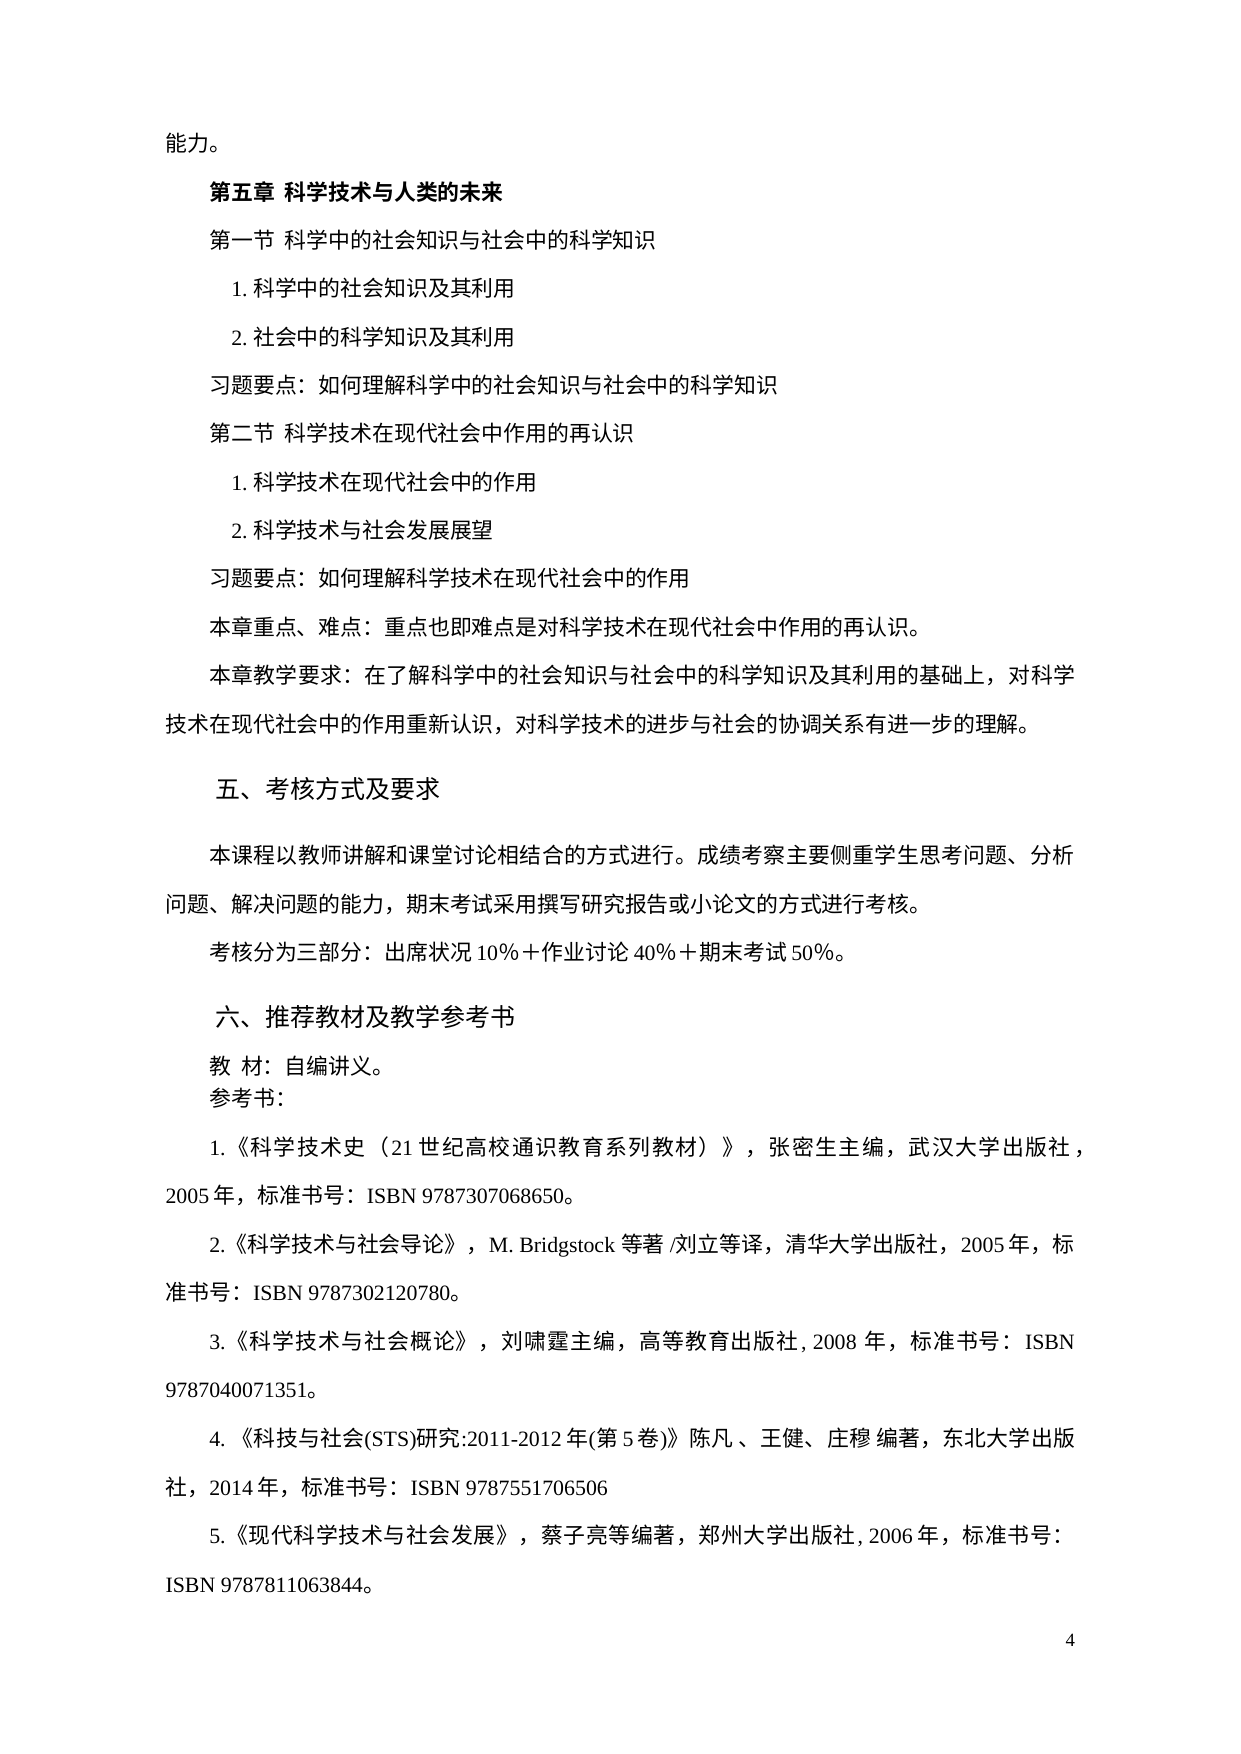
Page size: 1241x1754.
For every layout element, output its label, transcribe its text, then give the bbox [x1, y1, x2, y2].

text 考核分为三部分：出席状况10％＋作业讨论40％＋期末考试50％。 [165, 935, 1075, 967]
text 2. 社会中的科学知识及其利用 [209, 319, 1075, 352]
text 1. 科学技术在现代社会中的作用 [209, 464, 1075, 497]
text 习题要点：如何理解科学中的社会知识与社会中的科学知识 [209, 368, 1075, 400]
text 参考书： [165, 1081, 1075, 1113]
text 4. 《科技与社会(STS)研究:2011-2012年(第5卷)》陈凡 、王健、庄穆 编著，东北大学出版社，2014年，标准书号：ISBN 9787551706506 [165, 1420, 1075, 1502]
text 本章教学要求：在了解科学中的社会知识与社会中的科学知识及其利用的基础上，对科学技术在现代社会中的作用重新认识，对科学技术的进步与社会的协调关系有进一步的理解。 [165, 658, 1075, 739]
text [165, 126, 1075, 158]
text 本章重点、难点：重点也即难点是对科学技术在现代社会中作用的再认识。 [209, 609, 1075, 642]
text 2. 科学技术与社会发展展望 [209, 513, 1075, 545]
text 5.《现代科学技术与社会发展》，蔡子亮等编著，郑州大学出版社, 2006年，标准书号：ISBN 9787811063844。 [165, 1517, 1075, 1599]
text 六、推荐教材及教学参考书 [165, 983, 1075, 1048]
text 3.《科学技术与社会概论》，刘啸霆主编，高等教育出版社, 2008 年，标准书号：ISBN 9787040071351。 [165, 1323, 1075, 1404]
text 第一节 科学中的社会知识与社会中的科学知识 [209, 223, 1075, 255]
text 教 材：自编讲义。 [165, 1048, 1075, 1081]
text 第五章 科学技术与人类的未来 [209, 174, 1075, 207]
text 习题要点：如何理解科学技术在现代社会中的作用 [209, 561, 1075, 593]
text 1. 科学中的社会知识及其利用 [209, 271, 1075, 303]
text 本课程以教师讲解和课堂讨论相结合的方式进行。成绩考察主要侧重学生思考问题、分析问题、解决问题的能力，期末考试采用撰写研究报告或小论文的方式进行考核。 [165, 838, 1075, 919]
text 1.《科学技术史（21世纪高校通识教育系列教材）》，张密生主编，武汉大学出版社，2005年，标准书号：ISBN 9787307068650。 [165, 1129, 1075, 1210]
text 五、考核方式及要求 [165, 755, 1075, 820]
text 第二节 科学技术在现代社会中作用的再认识 [165, 416, 1075, 448]
text 2.《科学技术与社会导论》，M. Bridgstock 等著 /刘立等译，清华大学出版社，2005年，标准书号：ISBN 9787302120780。 [165, 1226, 1075, 1307]
